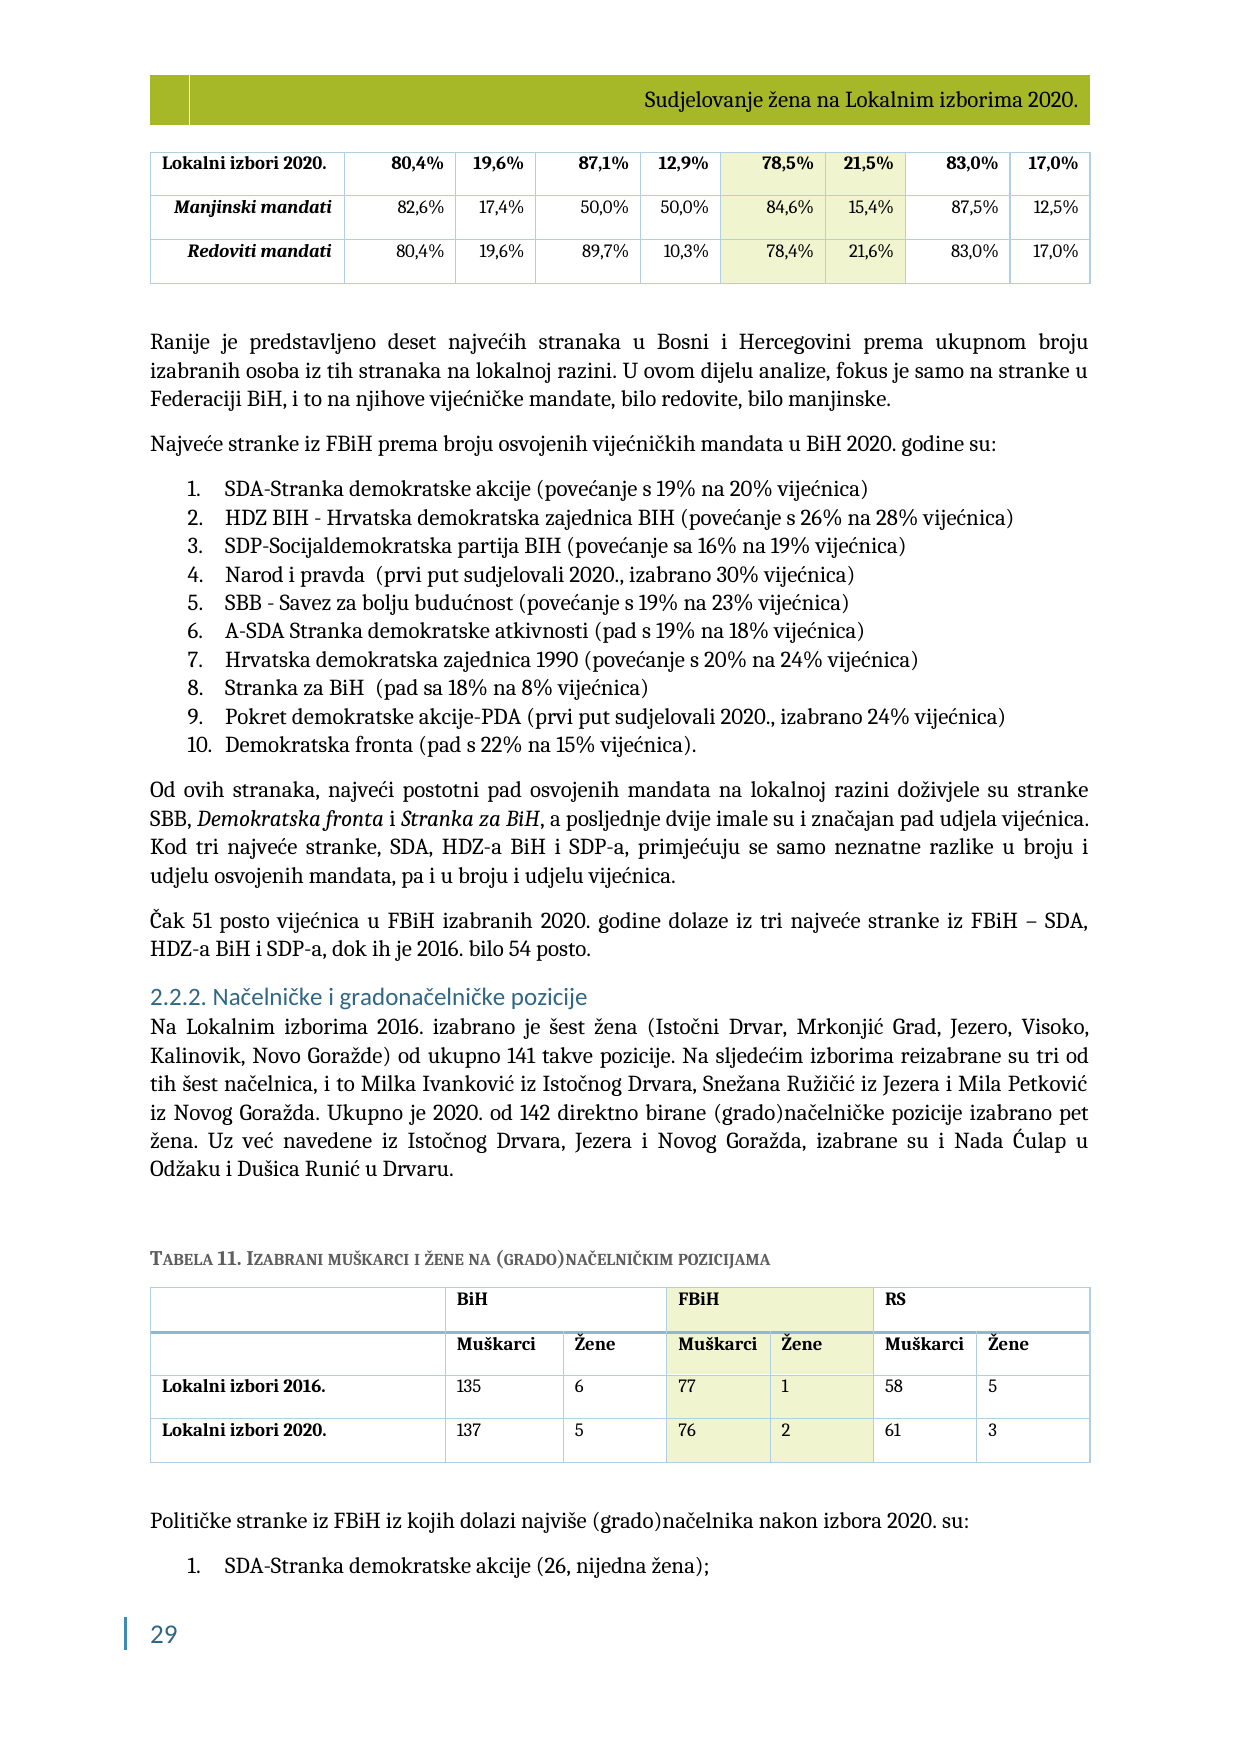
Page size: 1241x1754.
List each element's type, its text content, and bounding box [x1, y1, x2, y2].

table_cell 12,9% [641, 153, 720, 195]
table_cell 78,4% [721, 240, 825, 283]
table_cell 89,7% [536, 240, 640, 283]
table_cell 17,0% [1011, 240, 1089, 283]
table_cell Žene [977, 1334, 1089, 1374]
table_cell 19,6% [456, 240, 535, 283]
text Ranije je predstavljeno deset najvećih stranaka u Bosni i Hercegovini prema ukupnom broju izabranih osoba iz tih stranaka na lokalnoj razini. U ovom dijelu analize, fokus je samo na stranke u Federaciji BiH, i to na njihove vijećničke mandate, bilo redovite, bilo manjinske. [150, 329, 1090, 412]
table_cell 76 [667, 1419, 770, 1462]
list Hrvatska demokratska zajednica 1990 (povećanje s 20% na 24% vijećnica) [187, 647, 1090, 673]
table_cell 21,5% [826, 153, 905, 195]
text Od ovih stranaka, najveći postotni pad osvojenih mandata na lokalnoj razini doživjele su stranke SBB, Demokratska fronta i Stranka za BiH, a posljednje dvije imale su i značajan pad udjela vijećnica. Kod tri najveće stranke, SDA, HDZ-a BiH i SDP-a, primjećuju se samo neznatne razlike u broju i udjelu osvojenih mandata, pa i u broju i udjelu vijećnica. [150, 777, 1090, 889]
list SDP-Socijaldemokratska partija BIH (povećanje sa 16% na 19% vijećnica) [187, 533, 1090, 559]
table_cell [151, 1334, 445, 1374]
text Političke stranke iz FBiH iz kojih dolazi najviše (grado)načelnika nakon izbora 2020. su: [150, 1508, 1090, 1534]
table_cell Muškarci [446, 1334, 563, 1374]
table_cell 61 [874, 1419, 976, 1462]
table_cell 87,1% [536, 153, 640, 195]
table_cell 19,6% [456, 153, 535, 195]
table_cell 5 [977, 1376, 1089, 1418]
table_cell 84,6% [721, 196, 825, 239]
table_cell 58 [874, 1376, 976, 1418]
table_cell 83,0% [906, 240, 1009, 283]
table_cell 6 [564, 1376, 666, 1418]
table_cell 12,5% [1011, 196, 1089, 239]
table_cell Žene [771, 1334, 873, 1374]
table_cell 2 [771, 1419, 873, 1462]
table_cell 50,0% [536, 196, 640, 239]
table_header RS [874, 1288, 1089, 1331]
table_cell 83,0% [906, 153, 1009, 195]
list Demokratska fronta (pad s 22% na 15% vijećnica). [187, 732, 1090, 758]
table_cell 82,6% [345, 196, 455, 239]
table_header [151, 1288, 445, 1331]
table_cell 5 [564, 1419, 666, 1462]
table_cell 87,5% [906, 196, 1009, 239]
table_header BiH [446, 1288, 666, 1331]
list Stranka za BiH (pad sa 18% na 8% vijećnica) [187, 675, 1090, 702]
table_cell 77 [667, 1376, 770, 1418]
text Tabela 11. Izabrani muškarci i žene na (grado)načelničkim pozicijama [150, 1246, 1090, 1270]
list SDA-Stranka demokratske akcije (povećanje s 19% na 20% vijećnica) [187, 476, 1090, 502]
table_cell 135 [446, 1376, 563, 1418]
table_cell Muškarci [667, 1334, 770, 1374]
list Narod i pravda (prvi put sudjelovali 2020., izabrano 30% vijećnica) [187, 561, 1090, 588]
text Najveće stranke iz FBiH prema broju osvojenih vijećničkih mandata u BiH 2020. godine su: [150, 431, 1090, 457]
text Na Lokalnim izborima 2016. izabrano je šest žena (Istočni Drvar, Mrkonjić Grad, Jezero, Visoko, Kalinovik, Novo Goražde) od ukupno 141 takve pozicije. Na sljedećim izborima reizabrane su tri od tih šest načelnica, i to Milka Ivanković iz Istočnog Drvara, Snežana Ružičić iz Jezera i Mila Petković iz Novog Goražda. Ukupno je 2020. od 142 direktno birane (grado)načelničke pozicije izabrano pet žena. Uz već navedene iz Istočnog Drvara, Jezera i Novog Goražda, izabrane su i Nada Ćulap u Odžaku i Dušica Runić u Drvaru. [150, 1014, 1090, 1183]
table_header FBiH [667, 1288, 873, 1331]
table_cell Lokalni izbori 2020. [151, 1419, 445, 1462]
table_cell 80,4% [345, 153, 455, 195]
list A-SDA Stranka demokratske atkivnosti (pad s 19% na 18% vijećnica) [187, 618, 1090, 645]
table_cell Redoviti mandati [151, 240, 344, 283]
text Čak 51 posto vijećnica u FBiH izabranih 2020. godine dolaze iz tri najveće stranke iz FBiH – SDA, HDZ-a BiH i SDP-a, dok ih je 2016. bilo 54 posto. [150, 908, 1090, 962]
table_cell 50,0% [641, 196, 720, 239]
table_cell Manjinski mandati [151, 196, 344, 239]
table_cell 80,4% [345, 240, 455, 283]
table_cell 15,4% [826, 196, 905, 239]
table_cell 21,6% [826, 240, 905, 283]
list Pokret demokratske akcije-PDA (prvi put sudjelovali 2020., izabrano 24% vijećnica) [187, 704, 1090, 730]
table_cell Lokalni izbori 2016. [151, 1376, 445, 1418]
table_cell Muškarci [874, 1334, 976, 1374]
table_cell Žene [564, 1334, 666, 1374]
table_cell 78,5% [721, 153, 825, 195]
table_cell 17,4% [456, 196, 535, 239]
list SDA-Stranka demokratske akcije (26, nijedna žena); [187, 1553, 1090, 1580]
list SBB - Savez za bolju budućnost (povećanje s 19% na 23% vijećnica) [187, 590, 1090, 616]
list HDZ BIH - Hrvatska demokratska zajednica BIH (povećanje s 26% na 28% vijećnica) [187, 504, 1090, 531]
table_cell 137 [446, 1419, 563, 1462]
table_cell Lokalni izbori 2020. [151, 153, 344, 195]
table_cell 17,0% [1011, 153, 1089, 195]
table_cell 1 [771, 1376, 873, 1418]
table_cell 10,3% [641, 240, 720, 283]
subtitle 2.2.2. Načelničke i gradonačelničke pozicije [150, 981, 1090, 1012]
table_cell 3 [977, 1419, 1089, 1462]
